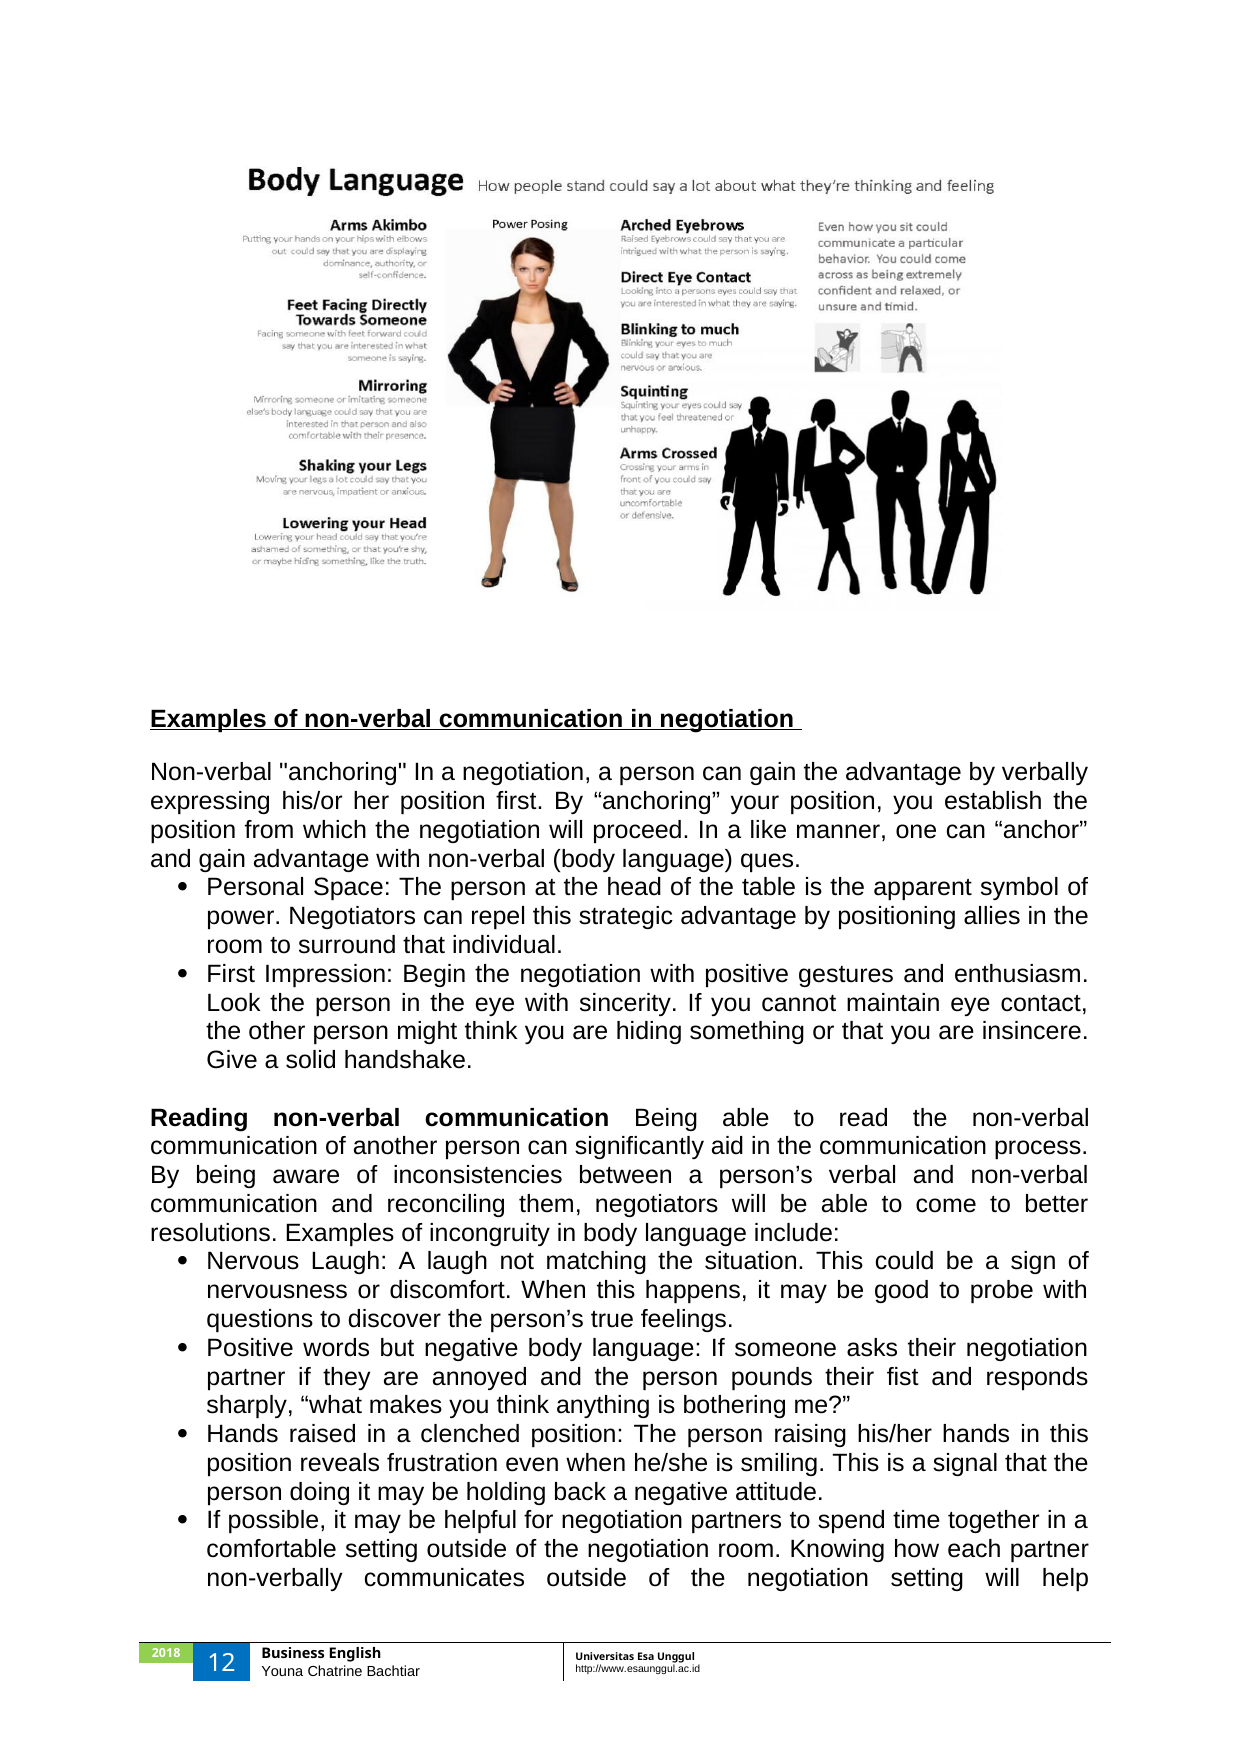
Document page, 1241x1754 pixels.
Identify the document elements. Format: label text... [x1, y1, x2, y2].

list Nervous Laugh: A laugh not matching the situation. This could be a sign of nervousness or discomfort. When this happens, it may be good to probe with questions to discover the person’s true feelings. [178, 1246, 1090, 1333]
list Hands raised in a clenched position: The person raising his/her hands in this position reveals frustration even when he/she is smiling. This is a signal that the person doing it may be holding back a negative attitude. [178, 1419, 1090, 1505]
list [178, 1505, 1090, 1592]
list Positive words but negative body language: If someone asks their negotiation partner if they are annoyed and the person pounds their fist and responds sharply, “what makes you think anything is bothering me?” [178, 1333, 1090, 1419]
list First Impression: Begin the negotiation with positive gestures and enthusiasm. Look the person in the eye with sincerity. If you cannot maintain eye contact, the other person might think you are hiding something or that you are insincere. Give a solid handshake. [178, 959, 1090, 1074]
text Reading non-verbal communication Being able to read the non-verbal communication of another person can significantly aid in the communication process. By being aware of inconsistencies between a person’s verbal and non-verbal communication and reconciling them, negotiators will be able to come to better resolutions. Examples of incongruity in body language include: [150, 1103, 1090, 1246]
list Personal Space: The person at the head of the table is the apparent symbol of power. Negotiators can repel this strategic advantage by positioning allies in the room to surround that individual. [178, 872, 1090, 959]
picture [224, 150, 1017, 611]
text Non-verbal "anchoring" In a negotiation, a person can gain the advantage by verbally expressing his/or her position first. By “anchoring” your position, you establish the position from which the negotiation will proceed. In a like manner, one can “anchor” and gain advantage with non-verbal (body language) ques. [150, 757, 1090, 872]
text Examples of non-verbal communication in negotiation [150, 704, 1090, 733]
